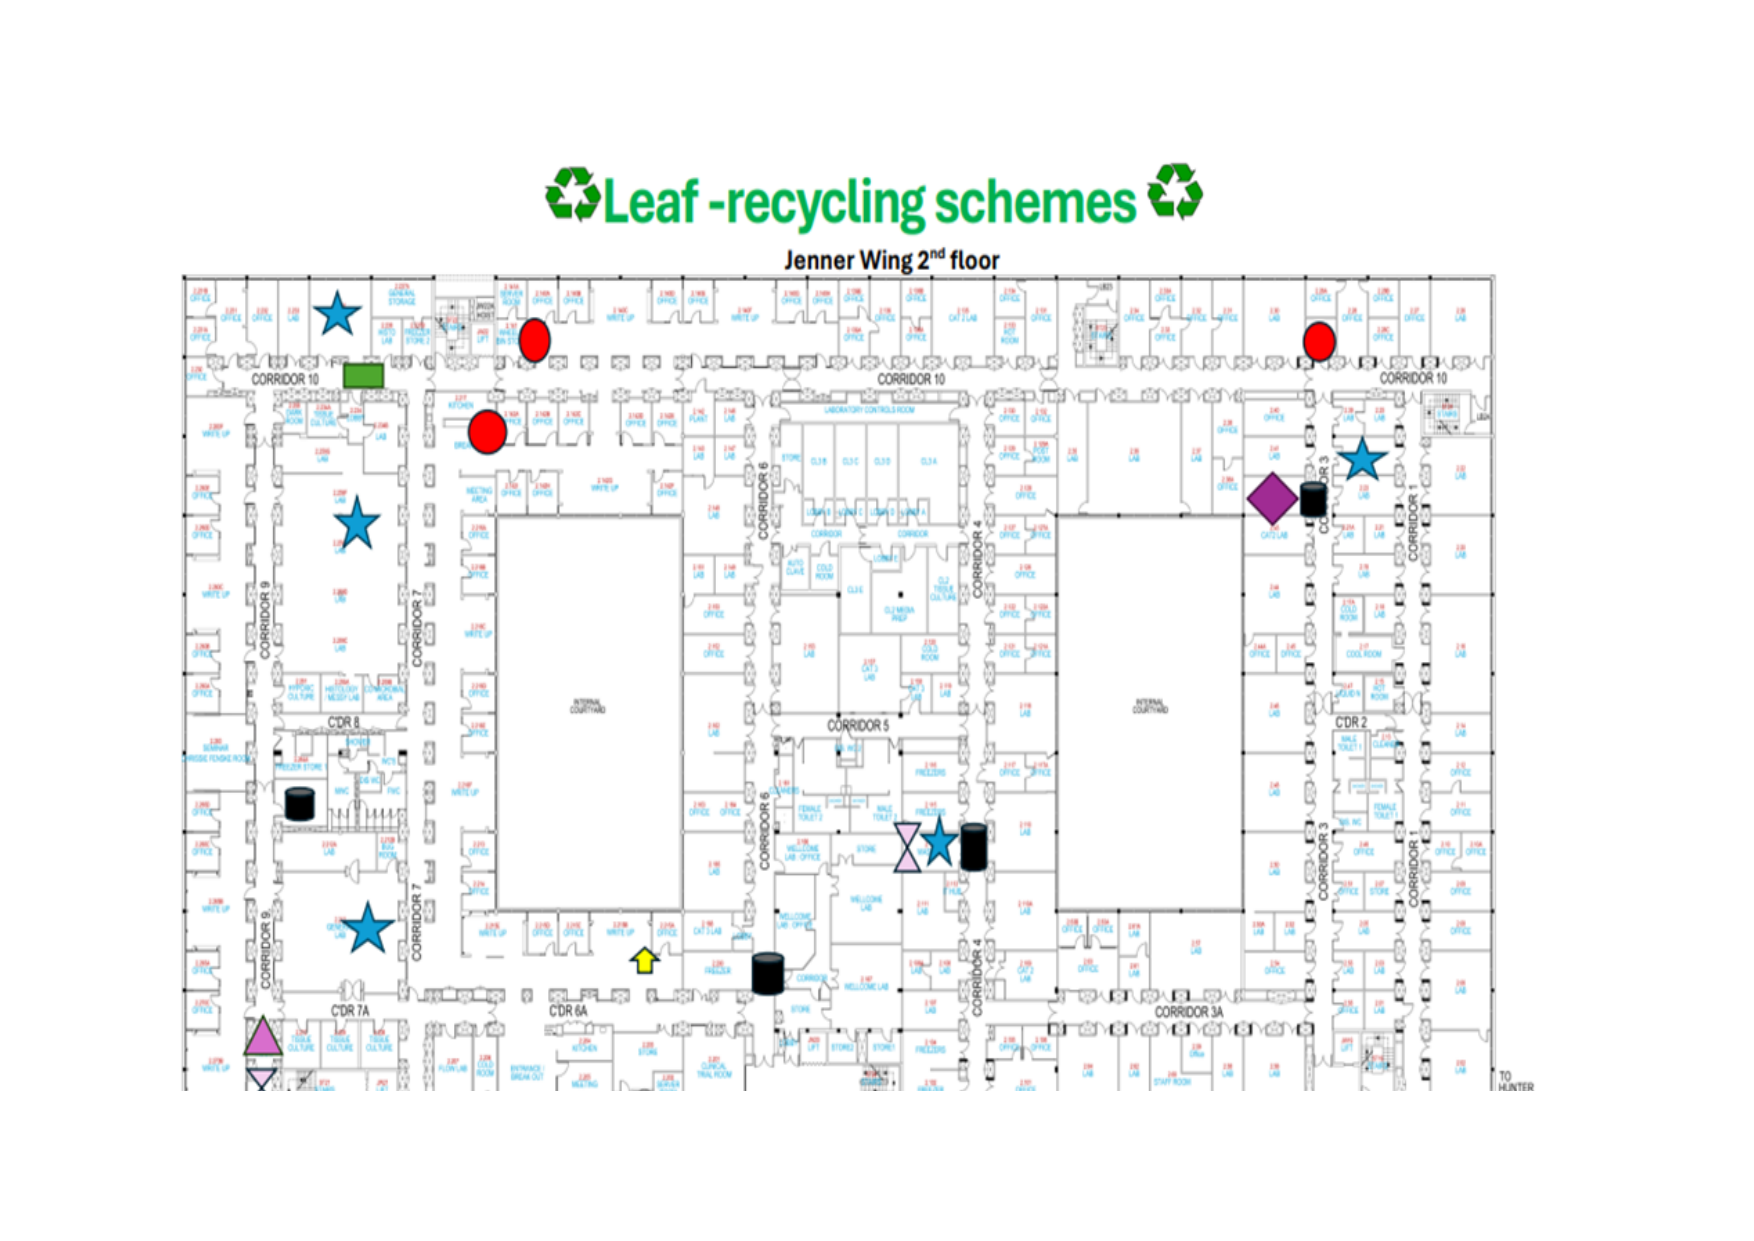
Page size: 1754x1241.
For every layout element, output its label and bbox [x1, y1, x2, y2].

picture [150, 150, 1560, 1091]
